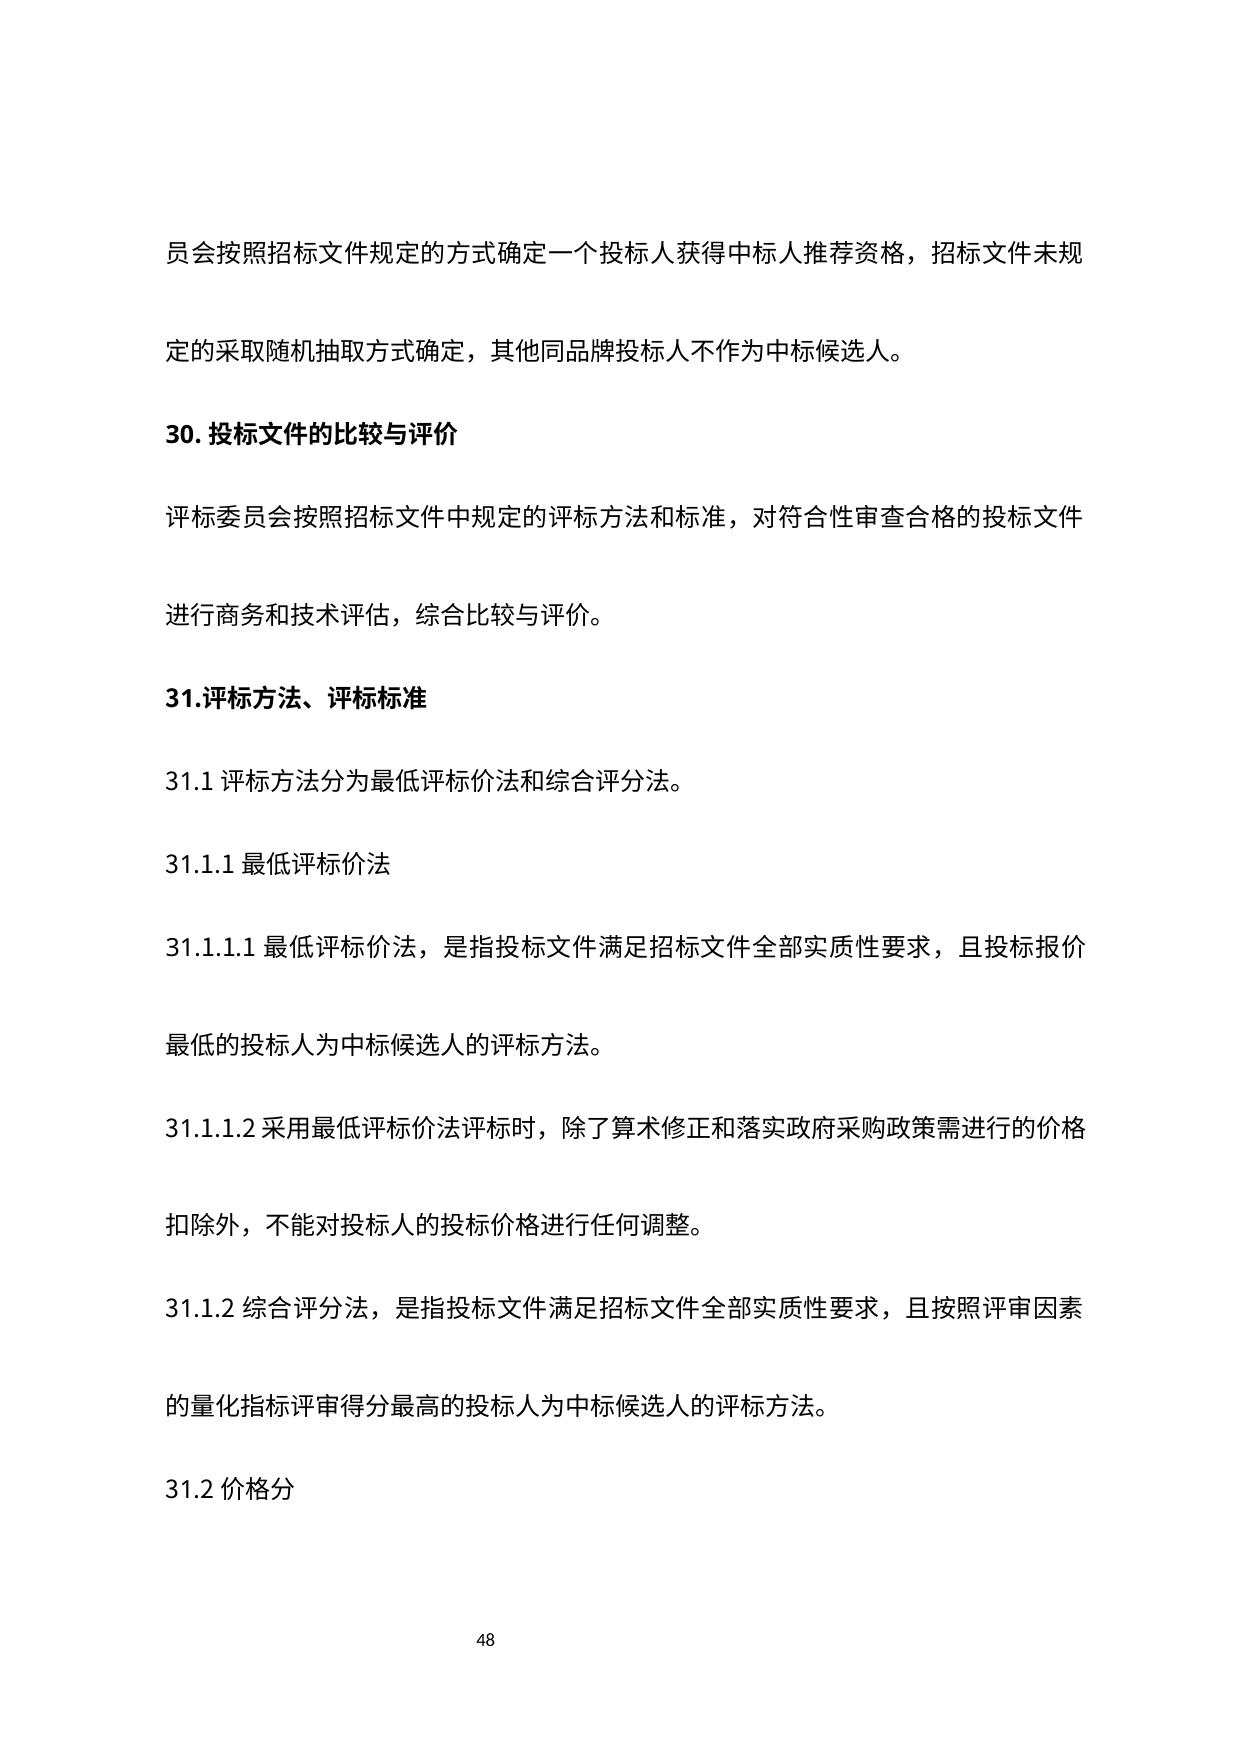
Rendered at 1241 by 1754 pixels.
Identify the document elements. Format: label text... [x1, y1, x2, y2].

text 31.1.1.1 最低评标价法，是指投标文件满足招标文件全部实质性要求，且投标报价最低的投标人为中标候选人的评标方法。 [165, 913, 1087, 1076]
text 31.1.1.2 采用最低评标价法评标时，除了算术修正和落实政府采购政策需进行的价格扣除外，不能对投标人的投标价格进行任何调整。 [165, 1094, 1087, 1256]
text 评标委员会按照招标文件中规定的评标方法和标准，对符合性审查合格的投标文件进行商务和技术评估，综合比较与评价。 [165, 483, 1087, 646]
text 31.评标方法、评标标准 [165, 664, 1087, 729]
text 31.1.2 综合评分法，是指投标文件满足招标文件全部实质性要求，且按照评审因素的量化指标评审得分最高的投标人为中标候选人的评标方法。 [165, 1274, 1087, 1437]
text 30. 投标文件的比较与评价 [165, 400, 1087, 465]
text 31.1.1 最低评标价法 [165, 830, 1087, 895]
text 31.1 评标方法分为最低评标价法和综合评分法。 [165, 747, 1087, 812]
text 31.2 价格分 [165, 1455, 1087, 1520]
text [165, 219, 1087, 382]
